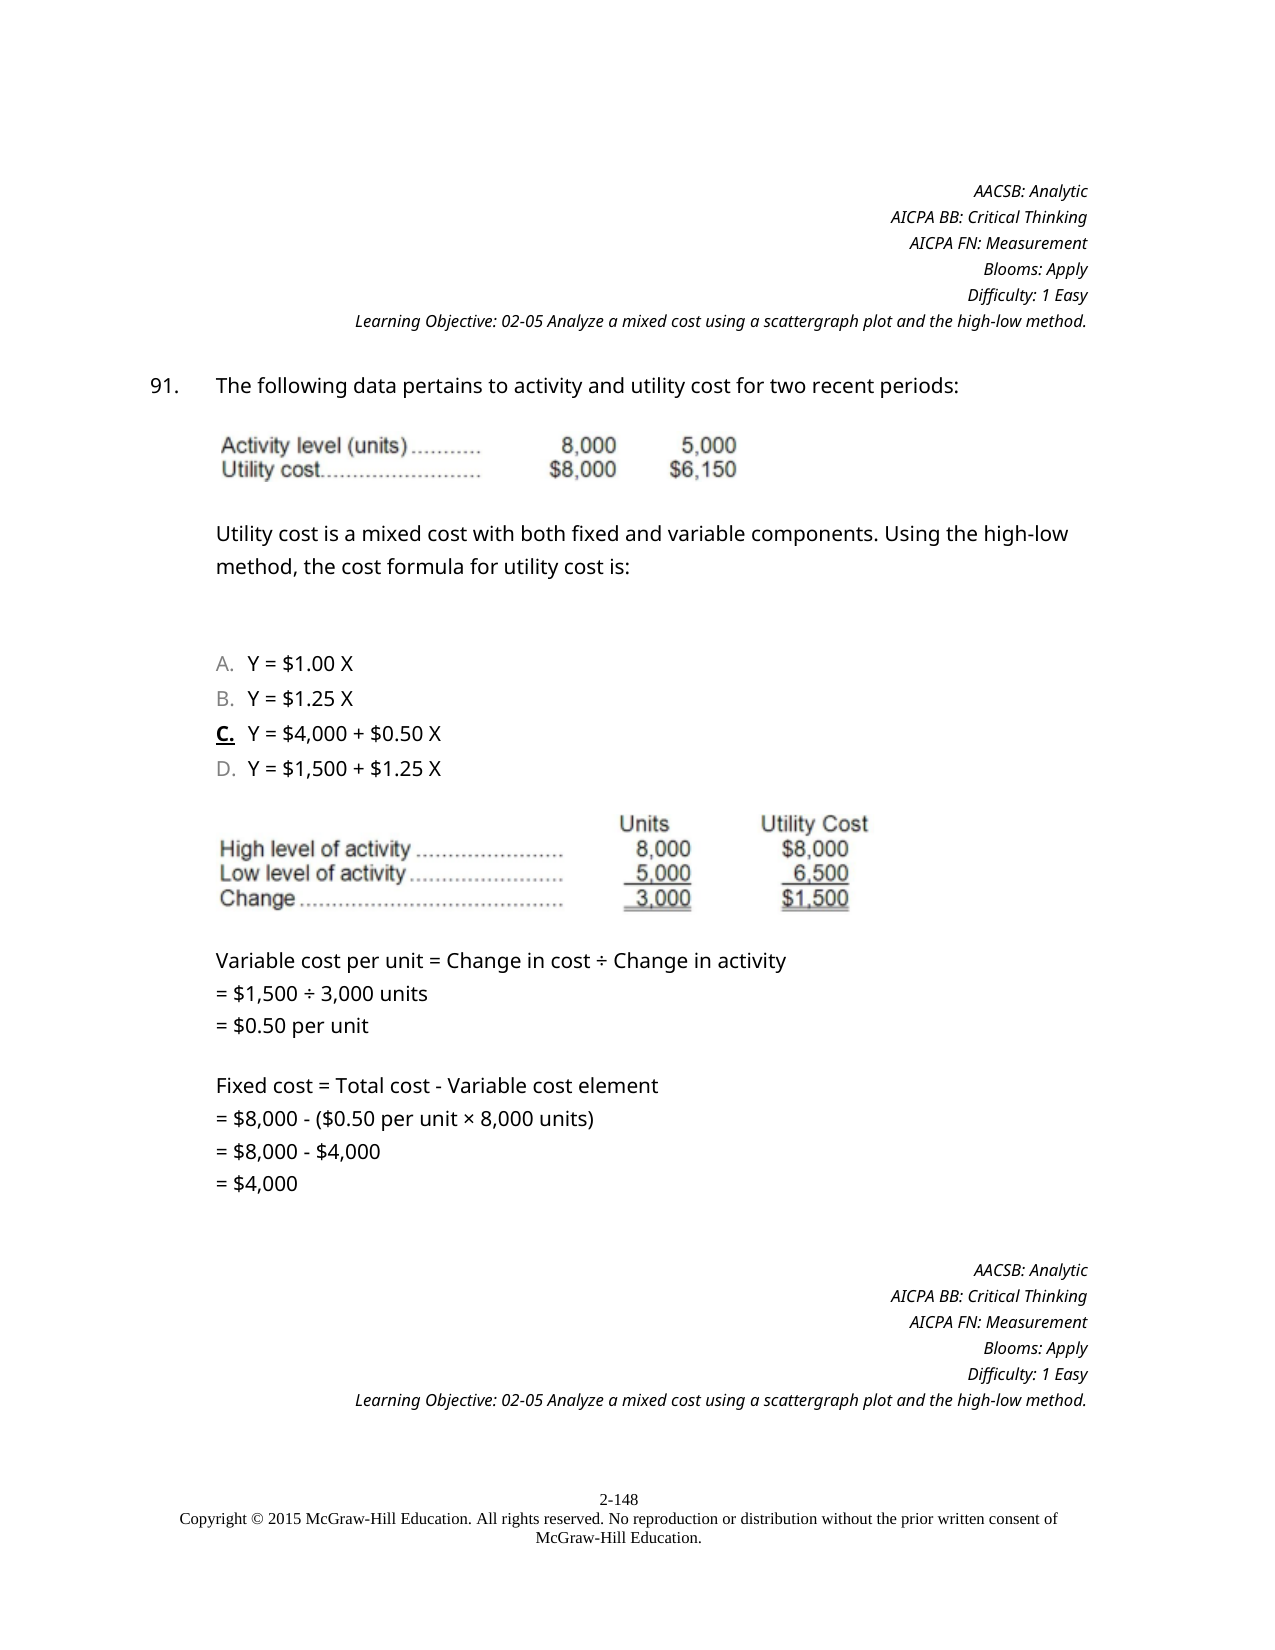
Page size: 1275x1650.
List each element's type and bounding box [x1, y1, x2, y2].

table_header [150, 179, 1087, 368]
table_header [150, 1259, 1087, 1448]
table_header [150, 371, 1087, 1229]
picture [221, 431, 741, 482]
picture [215, 814, 875, 915]
